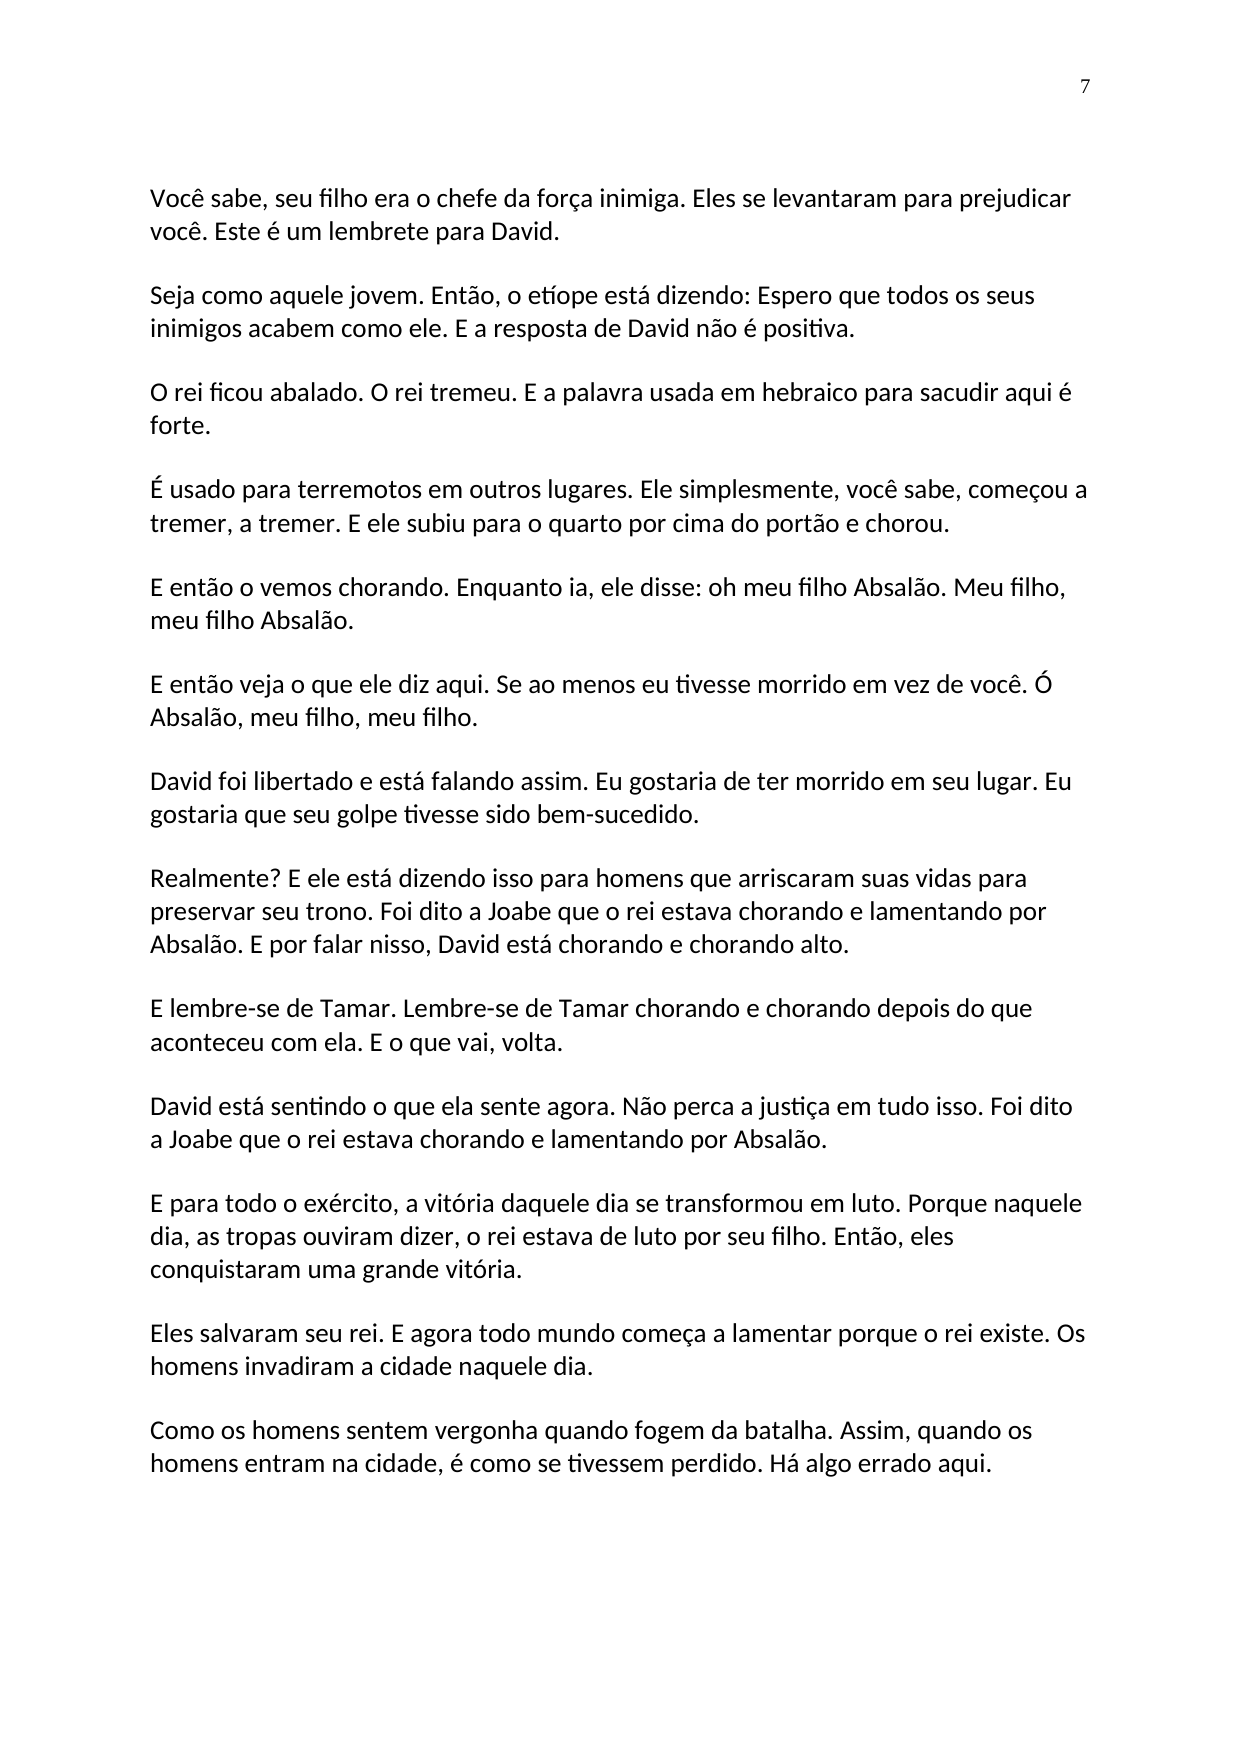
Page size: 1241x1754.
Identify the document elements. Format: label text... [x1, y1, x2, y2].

text E então veja o que ele diz aqui. Se ao menos eu tivesse morrido em vez de você. Ó Absalão, meu filho, meu filho. [150, 667, 1090, 733]
text David está sentindo o que ela sente agora. Não perca a justiça em tudo isso. Foi dito a Joabe que o rei estava chorando e lamentando por Absalão. [150, 1089, 1090, 1155]
text Como os homens sentem vergonha quando fogem da batalha. Assim, quando os homens entram na cidade, é como se tivessem perdido. Há algo errado aqui. [150, 1413, 1090, 1479]
text Seja como aquele jovem. Então, o etíope está dizendo: Espero que todos os seus inimigos acabem como ele. E a resposta de David não é positiva. [150, 278, 1090, 344]
text O rei ficou abalado. O rei tremeu. E a palavra usada em hebraico para sacudir aqui é forte. [150, 376, 1090, 442]
text Eles salvaram seu rei. E agora todo mundo começa a lamentar porque o rei existe. Os homens invadiram a cidade naquele dia. [150, 1316, 1090, 1382]
text E lembre-se de Tamar. Lembre-se de Tamar chorando e chorando depois do que aconteceu com ela. E o que vai, volta. [150, 992, 1090, 1058]
text É usado para terremotos em outros lugares. Ele simplesmente, você sabe, começou a tremer, a tremer. E ele subiu para o quarto por cima do portão e chorou. [150, 473, 1090, 539]
text Você sabe, seu filho era o chefe da força inimiga. Eles se levantaram para prejudicar você. Este é um lembrete para David. [150, 181, 1090, 247]
text E para todo o exército, a vitória daquele dia se transformou em luto. Porque naquele dia, as tropas ouviram dizer, o rei estava de luto por seu filho. Então, eles conquistaram uma grande vitória. [150, 1186, 1090, 1285]
text David foi libertado e está falando assim. Eu gostaria de ter morrido em seu lugar. Eu gostaria que seu golpe tivesse sido bem-sucedido. [150, 764, 1090, 830]
text Realmente? E ele está dizendo isso para homens que arriscaram suas vidas para preservar seu trono. Foi dito a Joabe que o rei estava chorando e lamentando por Absalão. E por falar nisso, David está chorando e chorando alto. [150, 861, 1090, 961]
text E então o vemos chorando. Enquanto ia, ele disse: oh meu filho Absalão. Meu filho, meu filho Absalão. [150, 570, 1090, 636]
